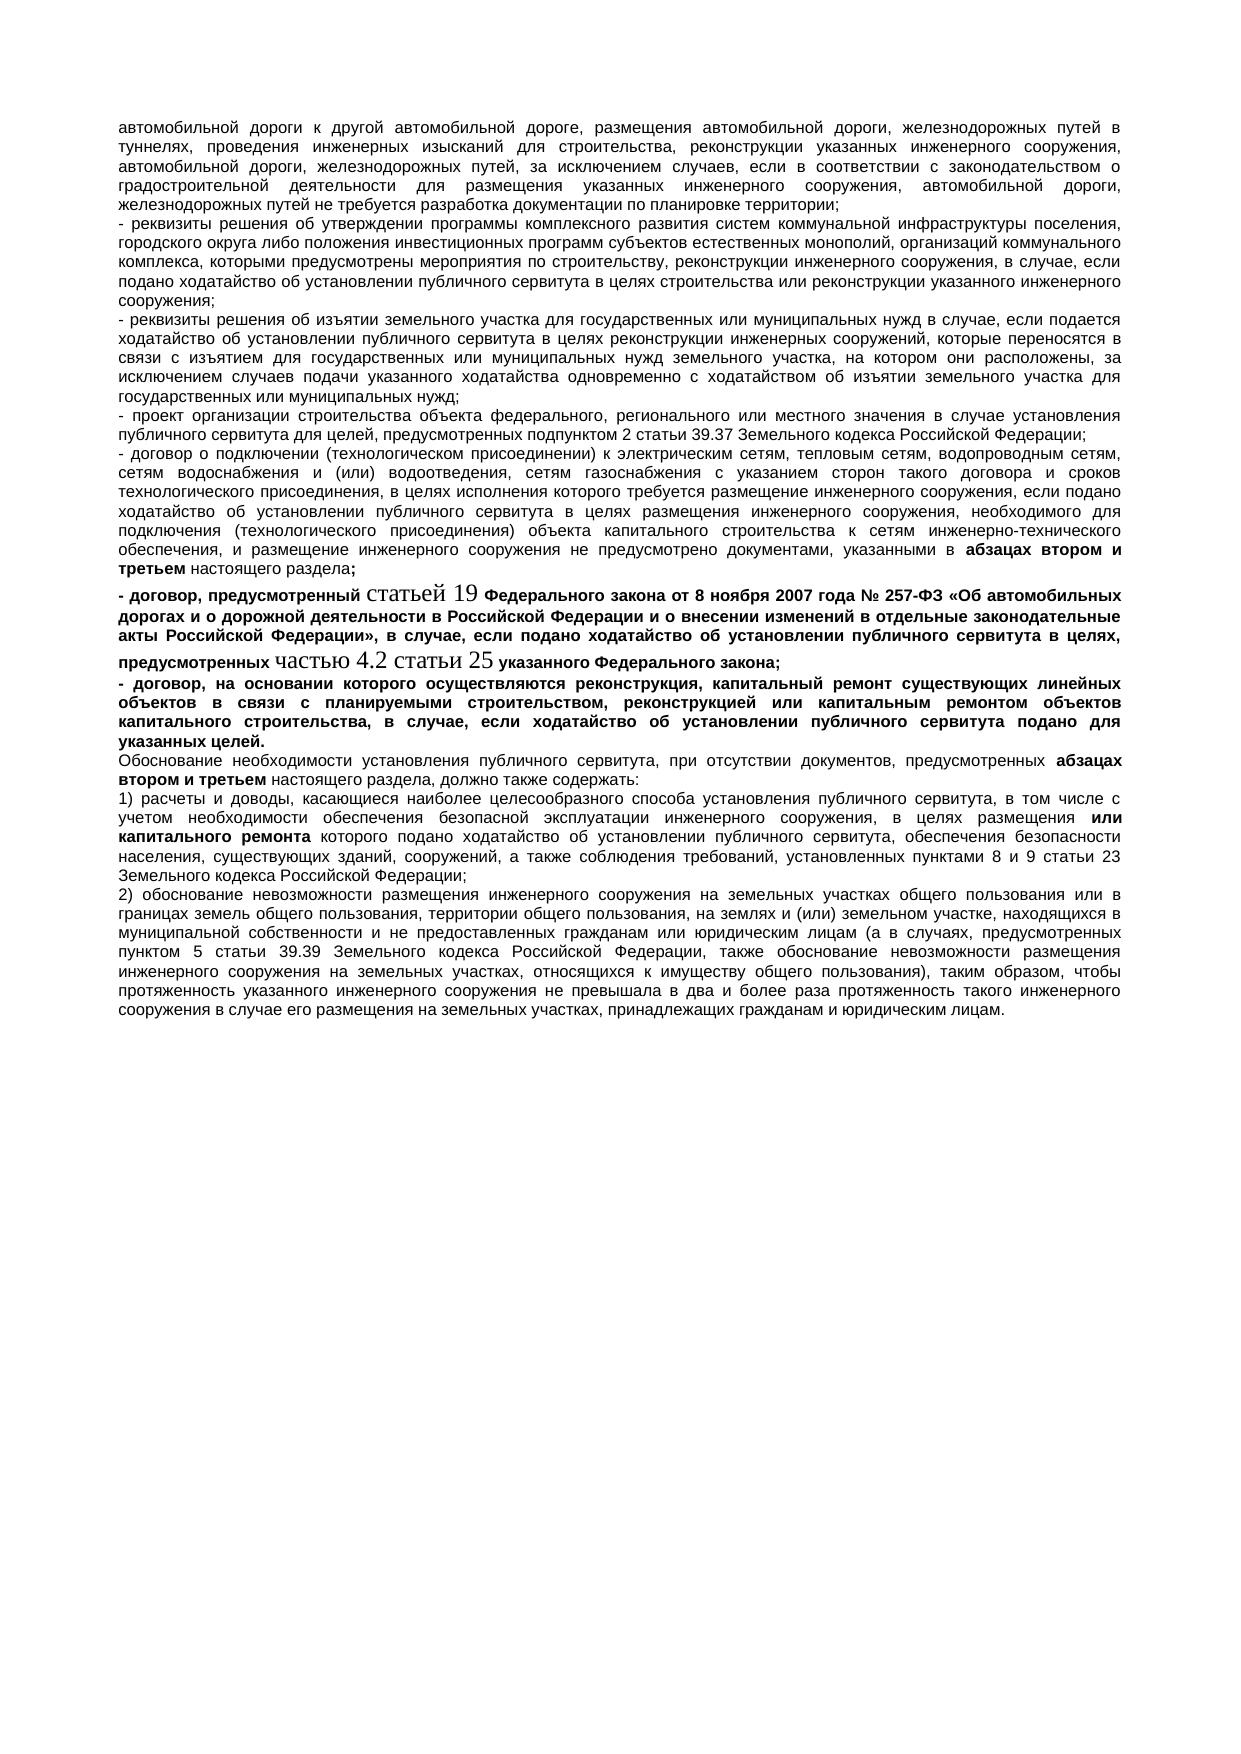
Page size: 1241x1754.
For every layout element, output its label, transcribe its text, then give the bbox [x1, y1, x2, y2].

text - договор, на основании которого осуществляются реконструкция, капитальный ремонт существующих линейных объектов в связи с планируемыми строительством, реконструкцией или капитальным ремонтом объектов капитального строительства, в случае, если ходатайство об установлении публичного сервитута подано для указанных целей. [118, 674, 1122, 751]
text - реквизиты решения об изъятии земельного участка для государственных или муниципальных нужд в случае, если подается ходатайство об установлении публичного сервитута в целях реконструкции инженерных сооружений, которые переносятся в связи с изъятием для государственных или муниципальных нужд земельного участка, на котором они расположены, за исключением случаев подачи указанного ходатайства одновременно с ходатайством об изъятии земельного участка для государственных или муниципальных нужд; [118, 310, 1122, 406]
text 2) обоснование невозможности размещения инженерного сооружения на земельных участках общего пользования или в границах земель общего пользования, территории общего пользования, на землях и (или) земельном участке, находящихся в муниципальной собственности и не предоставленных гражданам или юридическим лицам (а в случаях, предусмотренных пунктом 5 статьи 39.39 Земельного кодекса Российской Федерации, также обоснование невозможности размещения инженерного сооружения на земельных участках, относящихся к имуществу общего пользования), таким образом, чтобы протяженность указанного инженерного сооружения не превышала в два и более раза протяженность такого инженерного сооружения в случае его размещения на земельных участках, принадлежащих гражданам и юридическим лицам. [118, 885, 1122, 1019]
text 1) расчеты и доводы, касающиеся наиболее целесообразного способа установления публичного сервитута, в том числе с учетом необходимости обеспечения безопасной эксплуатации инженерного сооружения, в целях размещения или капитального ремонта которого подано ходатайство об установлении публичного сервитута, обеспечения безопасности населения, существующих зданий, сооружений, а также соблюдения требований, установленных пунктами 8 и 9 статьи 23 Земельного кодекса Российской Федерации; [118, 789, 1122, 885]
text - договор о подключении (технологическом присоединении) к электрическим сетям, тепловым сетям, водопроводным сетям, сетям водоснабжения и (или) водоотведения, сетям газоснабжения с указанием сторон такого договора и сроков технологического присоединения, в целях исполнения которого требуется размещение инженерного сооружения, если подано ходатайство об установлении публичного сервитута в целях размещения инженерного сооружения, необходимого для подключения (технологического присоединения) объекта капитального строительства к сетям инженерно-технического обеспечения, и размещение инженерного сооружения не предусмотрено документами, указанными в абзацах втором и третьем настоящего раздела; [118, 444, 1122, 578]
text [118, 118, 1122, 214]
text - реквизиты решения об утверждении программы комплексного развития систем коммунальной инфраструктуры поселения, городского округа либо положения инвестиционных программ субъектов естественных монополий, организаций коммунального комплекса, которыми предусмотрены мероприятия по строительству, реконструкции инженерного сооружения, в случае, если подано ходатайство об установлении публичного сервитута в целях строительства или реконструкции указанного инженерного сооружения; [118, 214, 1122, 310]
text - договор, предусмотренный статьей 19 Федерального закона от 8 ноября 2007 года № 257-ФЗ «Об автомобильных дорогах и о дорожной деятельности в Российской Федерации и о внесении изменений в отдельные законодательные акты Российской Федерации», в случае, если подано ходатайство об установлении публичного сервитута в целях, предусмотренных частью 4.2 статьи 25 указанного Федерального закона; [118, 578, 1122, 674]
text Обоснование необходимости установления публичного сервитута, при отсутствии документов, предусмотренных абзацах втором и третьем настоящего раздела, должно также содержать: [118, 751, 1122, 789]
text - проект организации строительства объекта федерального, регионального или местного значения в случае установления публичного сервитута для целей, предусмотренных подпунктом 2 статьи 39.37 Земельного кодекса Российской Федерации; [118, 406, 1122, 444]
